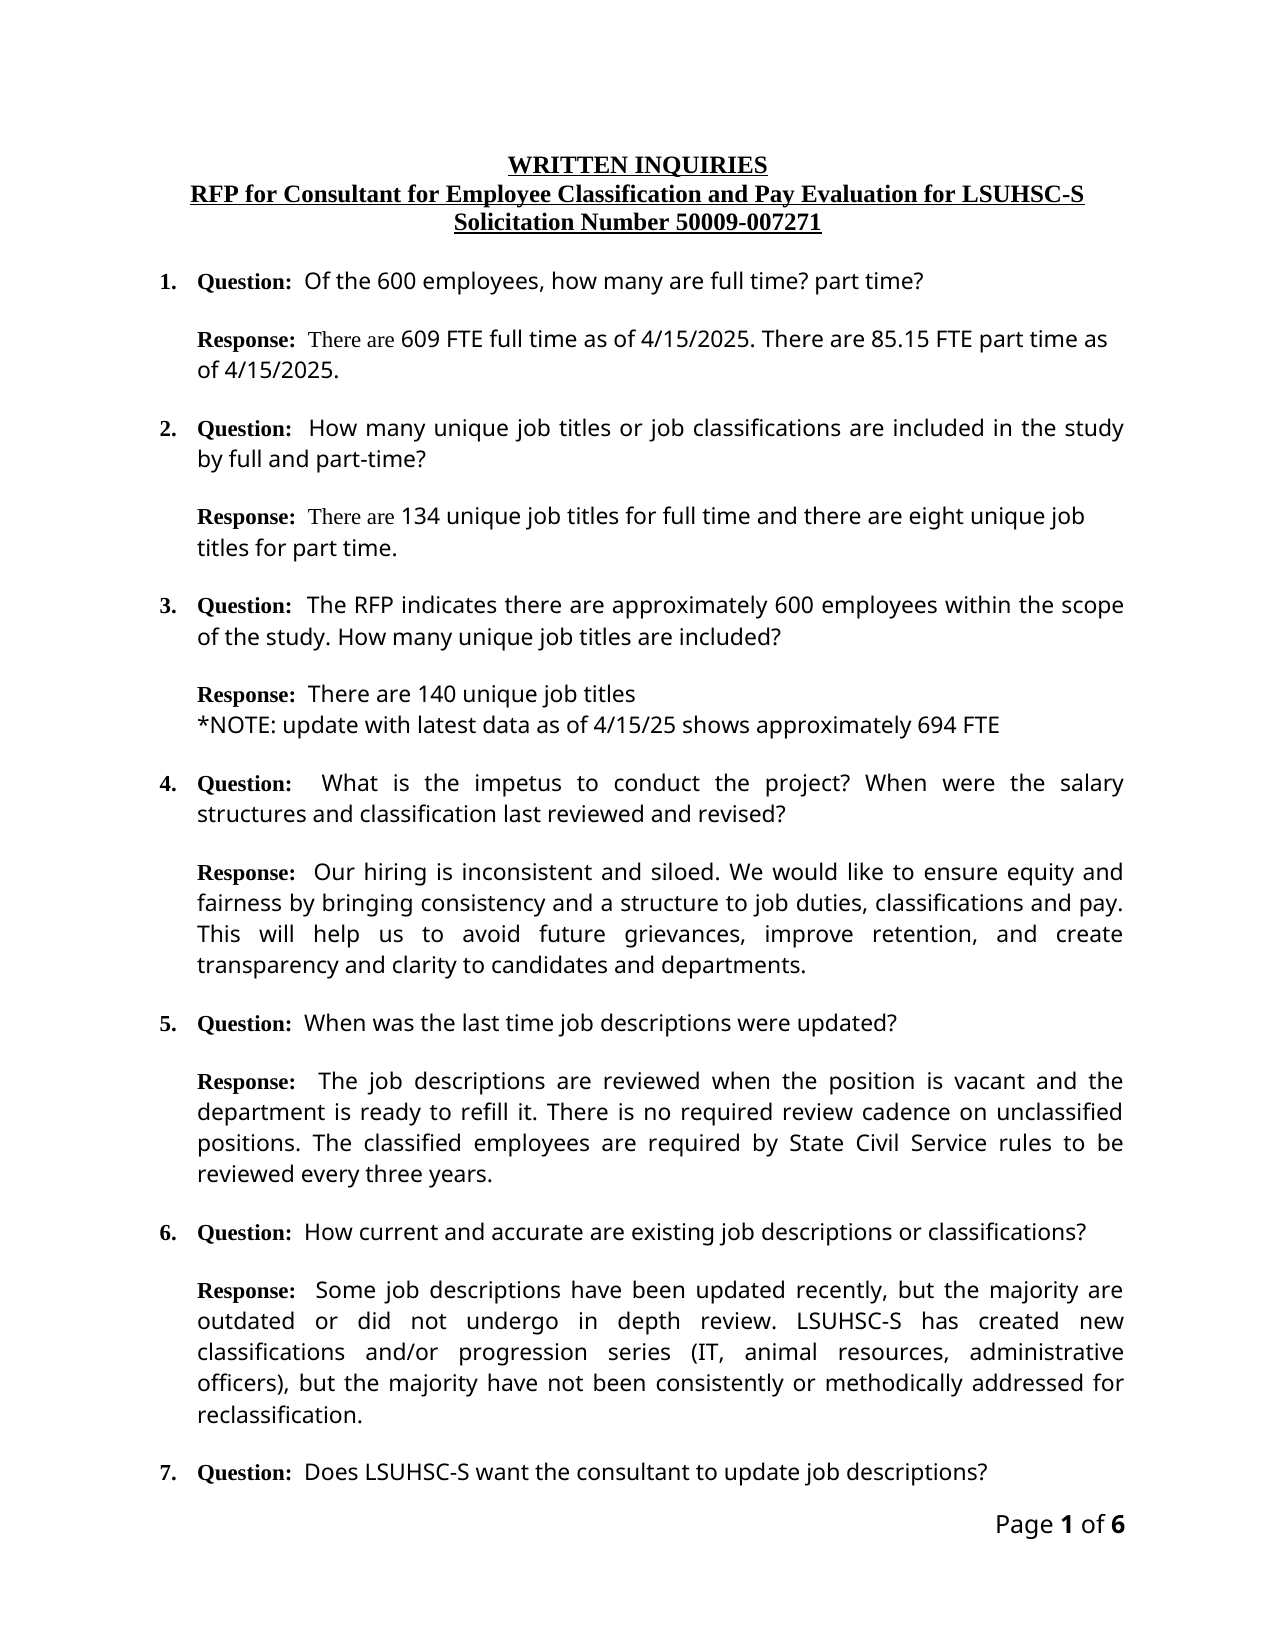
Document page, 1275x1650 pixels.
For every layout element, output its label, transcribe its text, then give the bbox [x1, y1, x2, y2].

text Solicitation Number 50009-007271 [150, 207, 1125, 236]
list Question: How many unique job titles or job classifications are included in the study by full and part-time? [159, 411, 1125, 474]
list Question: Of the 600 employees, how many are full time? part time? [159, 265, 1125, 296]
text Response: There are 609 FTE full time as of 4/15/2025. There are 85.15 FTE part time as of 4/15/2025. [197, 323, 1125, 385]
list Question: The RFP indicates there are approximately 600 employees within the scope of the study. How many unique job titles are included? [159, 589, 1125, 652]
list Question: How current and accurate are existing job descriptions or classifications? [159, 1216, 1125, 1247]
list Question: What is the impetus to conduct the project? When were the salary structures and classification last reviewed and revised? [159, 767, 1125, 829]
text RFP for Consultant for Employee Classification and Pay Evaluation for LSUHSC-S [150, 179, 1125, 207]
list Question: Does LSUHSC-S want the consultant to update job descriptions? [159, 1456, 1125, 1487]
text Response: There are 134 unique job titles for full time and there are eight unique job titles for part time. [197, 500, 1125, 563]
text Response: There are 140 unique job titles [150, 678, 1125, 709]
list Response: The job descriptions are reviewed when the position is vacant and the department is ready to refill it. There is no required review cadence on unclassified positions. The classified employees are required by State Civil Service rules to be reviewed every three years. [197, 1065, 1125, 1190]
text WRITTEN INQUIRIES [150, 150, 1125, 179]
list *NOTE: update with latest data as of 4/15/25 shows approximately 694 FTE [197, 709, 1125, 741]
list Question: When was the last time job descriptions were updated? [159, 1007, 1125, 1038]
list Response: Our hiring is inconsistent and siloed. We would like to ensure equity and fairness by bringing consistency and a structure to job duties, classifications and pay. This will help us to avoid future grievances, improve retention, and create transparency and clarity to candidates and departments. [197, 856, 1125, 981]
text Response: Some job descriptions have been updated recently, but the majority are outdated or did not undergo in depth review. LSUHSC-S has created new classifications and/or progression series (IT, animal resources, administrative officers), but the majority have not been consistently or methodically addressed for reclassification. [197, 1274, 1125, 1430]
